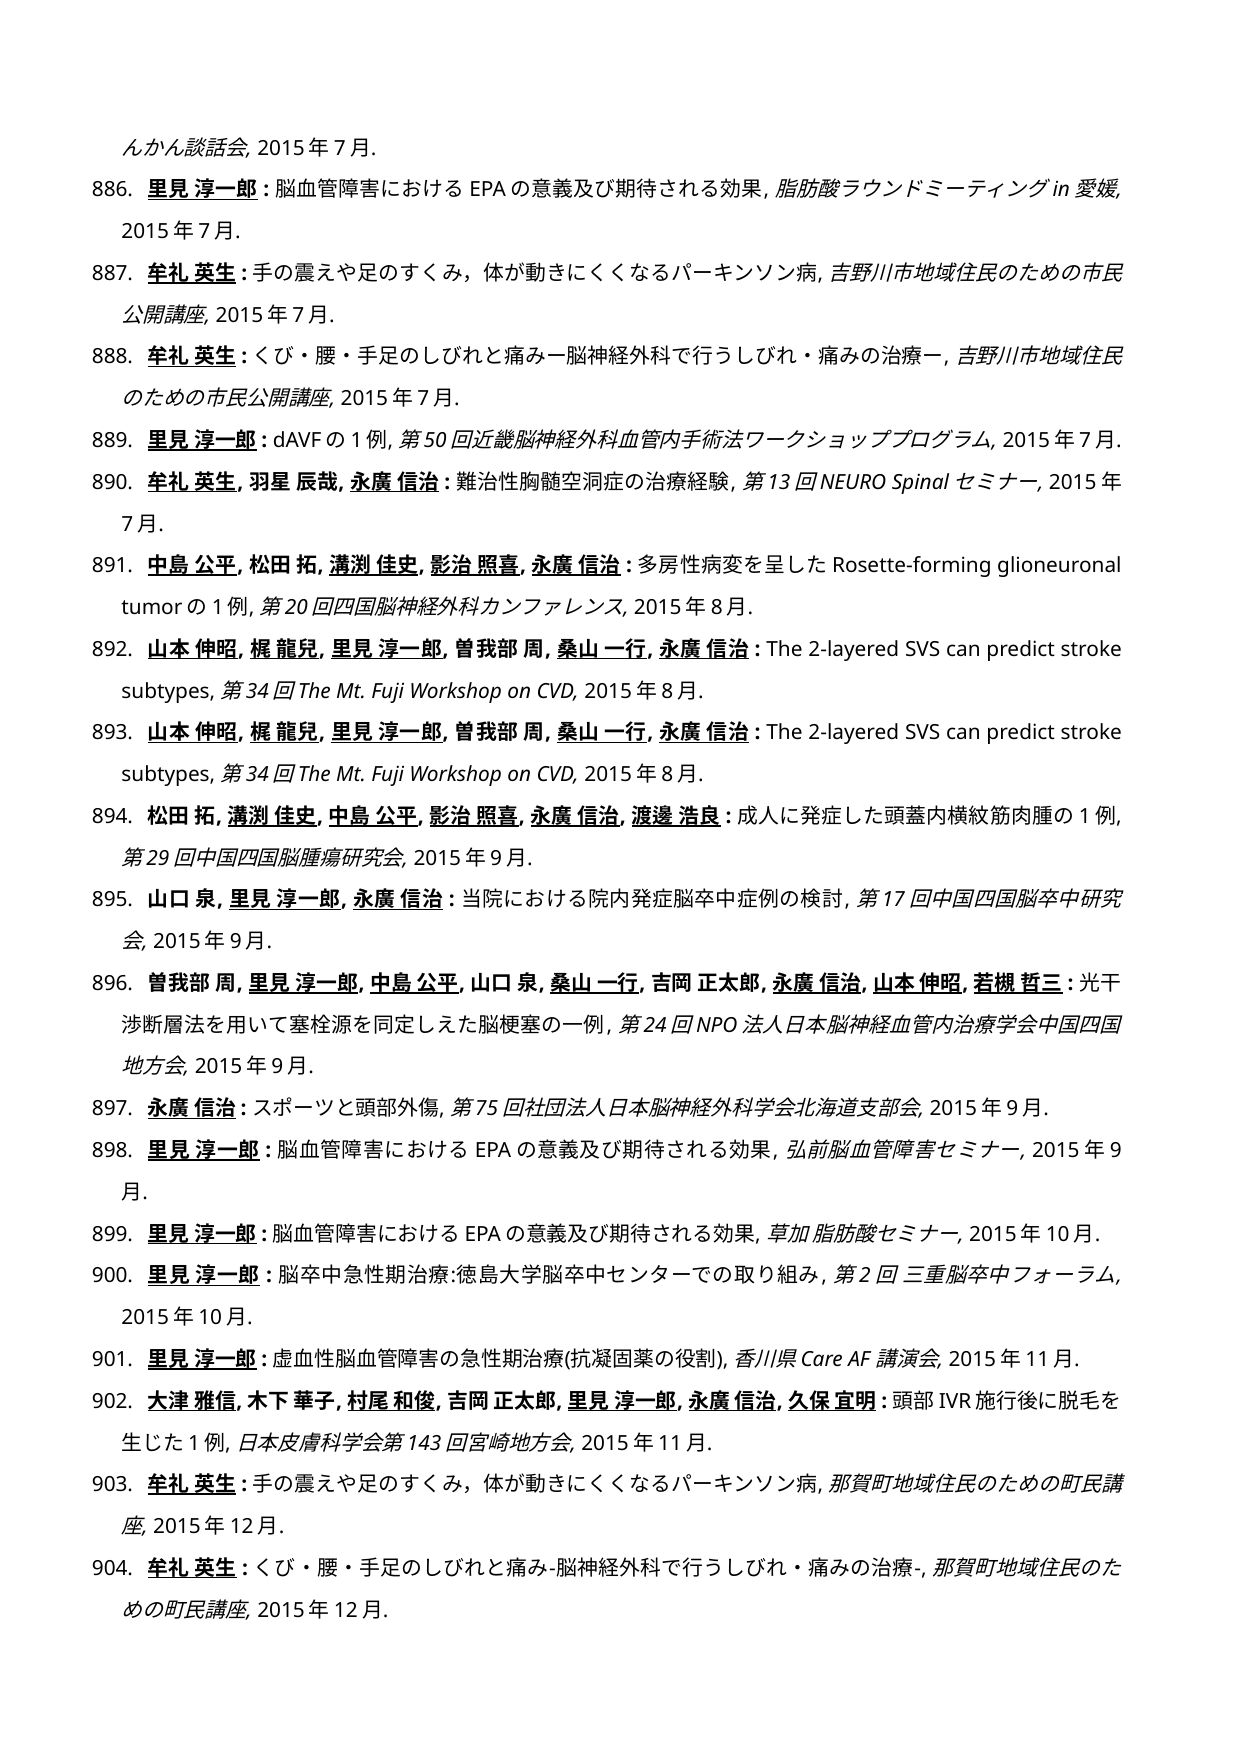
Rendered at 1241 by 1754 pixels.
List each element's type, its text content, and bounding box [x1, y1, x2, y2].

list 牟礼 英生 : 手の震えや足のすくみ，体が動きにくくなるパーキンソン病, 吉野川市地域住民のための市民公開講座, 2015年7月. [92, 250, 1122, 334]
list 松田 拓, 溝渕 佳史, 中島 公平, 影治 照喜, 永廣 信治, 渡邊 浩良 : 成人に発症した頭蓋内横紋筋肉腫の1例, 第29回中国四国脳腫瘍研究会, 2015年9月. [92, 793, 1122, 877]
list 山口 泉, 里見 淳一郎, 永廣 信治 : 当院における院内発症脳卒中症例の検討, 第17回中国四国脳卒中研究会, 2015年9月. [92, 877, 1122, 961]
list 牟礼 英生 : 手の震えや足のすくみ，体が動きにくくなるパーキンソン病, 那賀町地域住民のための町民講座, 2015年12月. [92, 1462, 1122, 1545]
list 里見 淳一郎 : 脳血管障害におけるEPAの意義及び期待される効果, 脂肪酸ラウンドミーティングin愛媛, 2015年7月. [92, 167, 1122, 250]
list 牟礼 英生, 羽星 辰哉, 永廣 信治 : 難治性胸髄空洞症の治療経験, 第13回NEURO Spinalセミナー, 2015年7月. [92, 459, 1122, 543]
list 山本 伸昭, 梶 龍兒, 里見 淳一郎, 曽我部 周, 桑山 一行, 永廣 信治 : The 2-layered SVS can predict stroke subtypes, 第34回The Mt. Fuji Workshop on CVD, 2015年8月. [92, 710, 1122, 793]
list 中島 公平, 松田 拓, 溝渕 佳史, 影治 照喜, 永廣 信治 : 多房性病変を呈したRosette-forming glioneuronal tumorの1例, 第20回四国脳神経外科カンファレンス, 2015年8月. [92, 543, 1122, 626]
list 曽我部 周, 里見 淳一郎, 中島 公平, 山口 泉, 桑山 一行, 吉岡 正太郎, 永廣 信治, 山本 伸昭, 若槻 哲三 : 光干渉断層法を用いて塞栓源を同定しえた脳梗塞の一例, 第24回NPO法人日本脳神経血管内治療学会中国四国地方会, 2015年9月. [92, 961, 1122, 1086]
list 里見 淳一郎 : dAVFの1例, 第50回近畿脳神経外科血管内手術法ワークショッププログラム, 2015年7月. [92, 417, 1122, 459]
list 里見 淳一郎 : 脳血管障害におけるEPAの意義及び期待される効果, 草加 脂肪酸セミナー, 2015年10月. [92, 1211, 1122, 1253]
list 牟礼 英生 : くび・腰・手足のしびれと痛みー脳神経外科で行うしびれ・痛みの治療ー, 吉野川市地域住民のための市民公開講座, 2015年7月. [92, 334, 1122, 417]
list 永廣 信治 : スポーツと頭部外傷, 第75回社団法人日本脳神経外科学会北海道支部会, 2015年9月. [92, 1086, 1122, 1128]
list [92, 125, 1122, 167]
list 里見 淳一郎 : 虚血性脳血管障害の急性期治療(抗凝固薬の役割), 香川県Care AF 講演会, 2015年11月. [92, 1336, 1122, 1378]
list 牟礼 英生 : くび・腰・手足のしびれと痛み-脳神経外科で行うしびれ・痛みの治療-, 那賀町地域住民のための町民講座, 2015年12月. [92, 1545, 1122, 1629]
list 大津 雅信, 木下 華子, 村尾 和俊, 吉岡 正太郎, 里見 淳一郎, 永廣 信治, 久保 宜明 : 頭部IVR施行後に脱毛を生じた1例, 日本皮膚科学会第143回宮崎地方会, 2015年11月. [92, 1378, 1122, 1462]
list 里見 淳一郎 : 脳卒中急性期治療:徳島大学脳卒中センターでの取り組み, 第2回 三重脳卒中フォーラム, 2015年10月. [92, 1253, 1122, 1336]
list 里見 淳一郎 : 脳血管障害におけるEPAの意義及び期待される効果, 弘前脳血管障害セミナー, 2015年9月. [92, 1128, 1122, 1211]
list 山本 伸昭, 梶 龍兒, 里見 淳一郎, 曽我部 周, 桑山 一行, 永廣 信治 : The 2-layered SVS can predict stroke subtypes, 第34回The Mt. Fuji Workshop on CVD, 2015年8月. [92, 626, 1122, 710]
